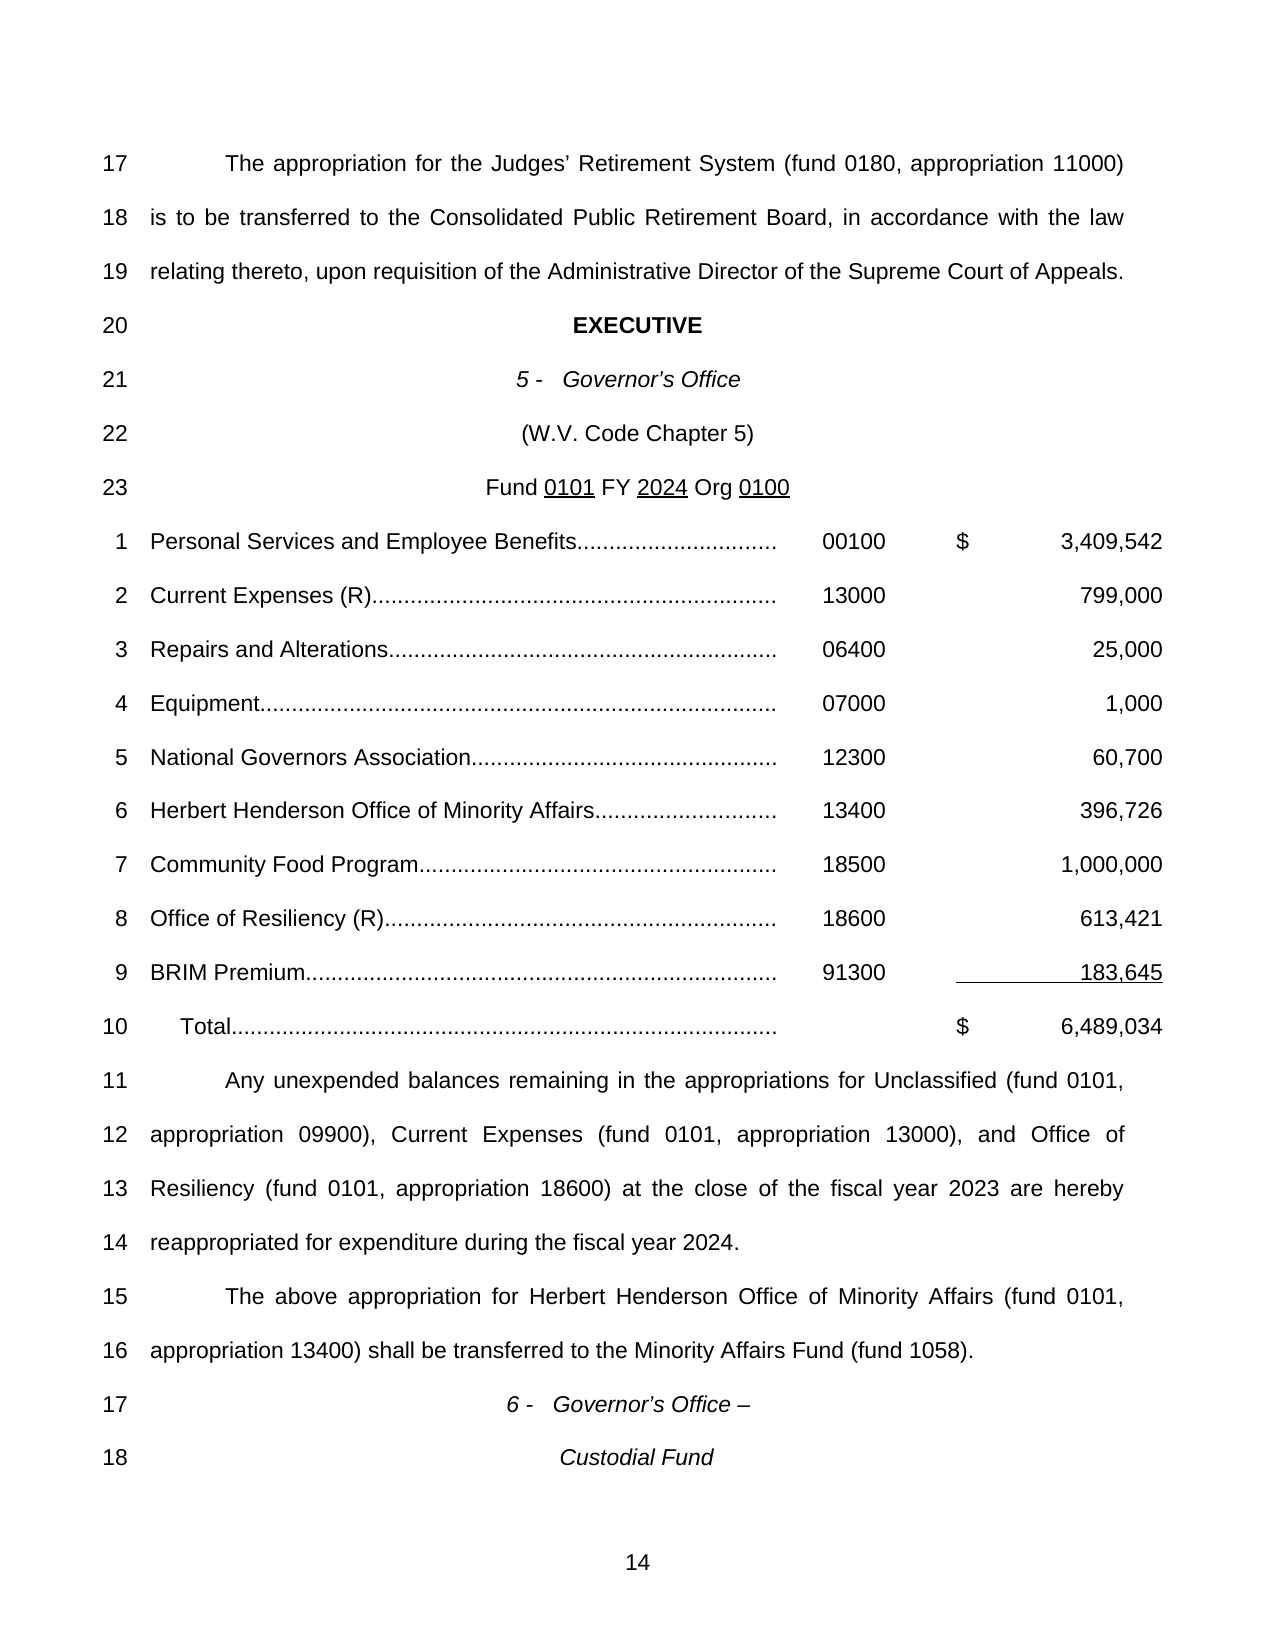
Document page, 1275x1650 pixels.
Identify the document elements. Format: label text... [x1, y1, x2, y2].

text Personal Services and Employee Benefits 00100 $ 3,409,542 [150, 528, 1125, 554]
text Any unexpended balances remaining in the appropriations for Unclassified (fund 0101, appropriation 09900), Current Expenses (fund 0101, appropriation 13000), and Office of Resiliency (fund 0101, appropriation 18600) at the close of the fiscal year 2023 are hereby reappropriated for expenditure during the fiscal year 2024. [150, 1067, 1125, 1256]
text Community Food Program 18500 1,000,000 [150, 851, 1125, 878]
text Office of Resiliency (R) 18600 613,421 [150, 905, 1125, 932]
text EXECUTIVE [150, 312, 1125, 338]
text BRIM Premium 91300 183,645 [150, 959, 1125, 986]
text Total $ 6,489,034 [150, 1013, 1125, 1040]
text Custodial Fund [150, 1444, 1125, 1470]
text Fund 0101 FY 2024 Org 0100 [150, 474, 1125, 500]
text Repairs and Alterations 06400 25,000 [150, 636, 1125, 662]
text (W.V. Code Chapter 5) [150, 420, 1125, 446]
text Equipment 07000 1,000 [150, 689, 1125, 716]
text Current Expenses (R) 13000 799,000 [150, 582, 1125, 608]
text The above appropriation for Herbert Henderson Office of Minority Affairs (fund 0101, appropriation 13400) shall be transferred to the Minority Affairs Fund (fund 1058). [150, 1283, 1125, 1363]
text Herbert Henderson Office of Minority Affairs 13400 396,726 [150, 797, 1125, 824]
text National Governors Association 12300 60,700 [150, 743, 1125, 770]
list Governor’s Office – [150, 1391, 1125, 1417]
list Governor’s Office [150, 366, 1125, 392]
text The appropriation for the Judges’ Retirement System (fund 0180, appropriation 11000) is to be transferred to the Consolidated Public Retirement Board, in accordance with the law relating thereto, upon requisition of the Administrative Director of the Supreme Court of Appeals. [150, 150, 1125, 284]
